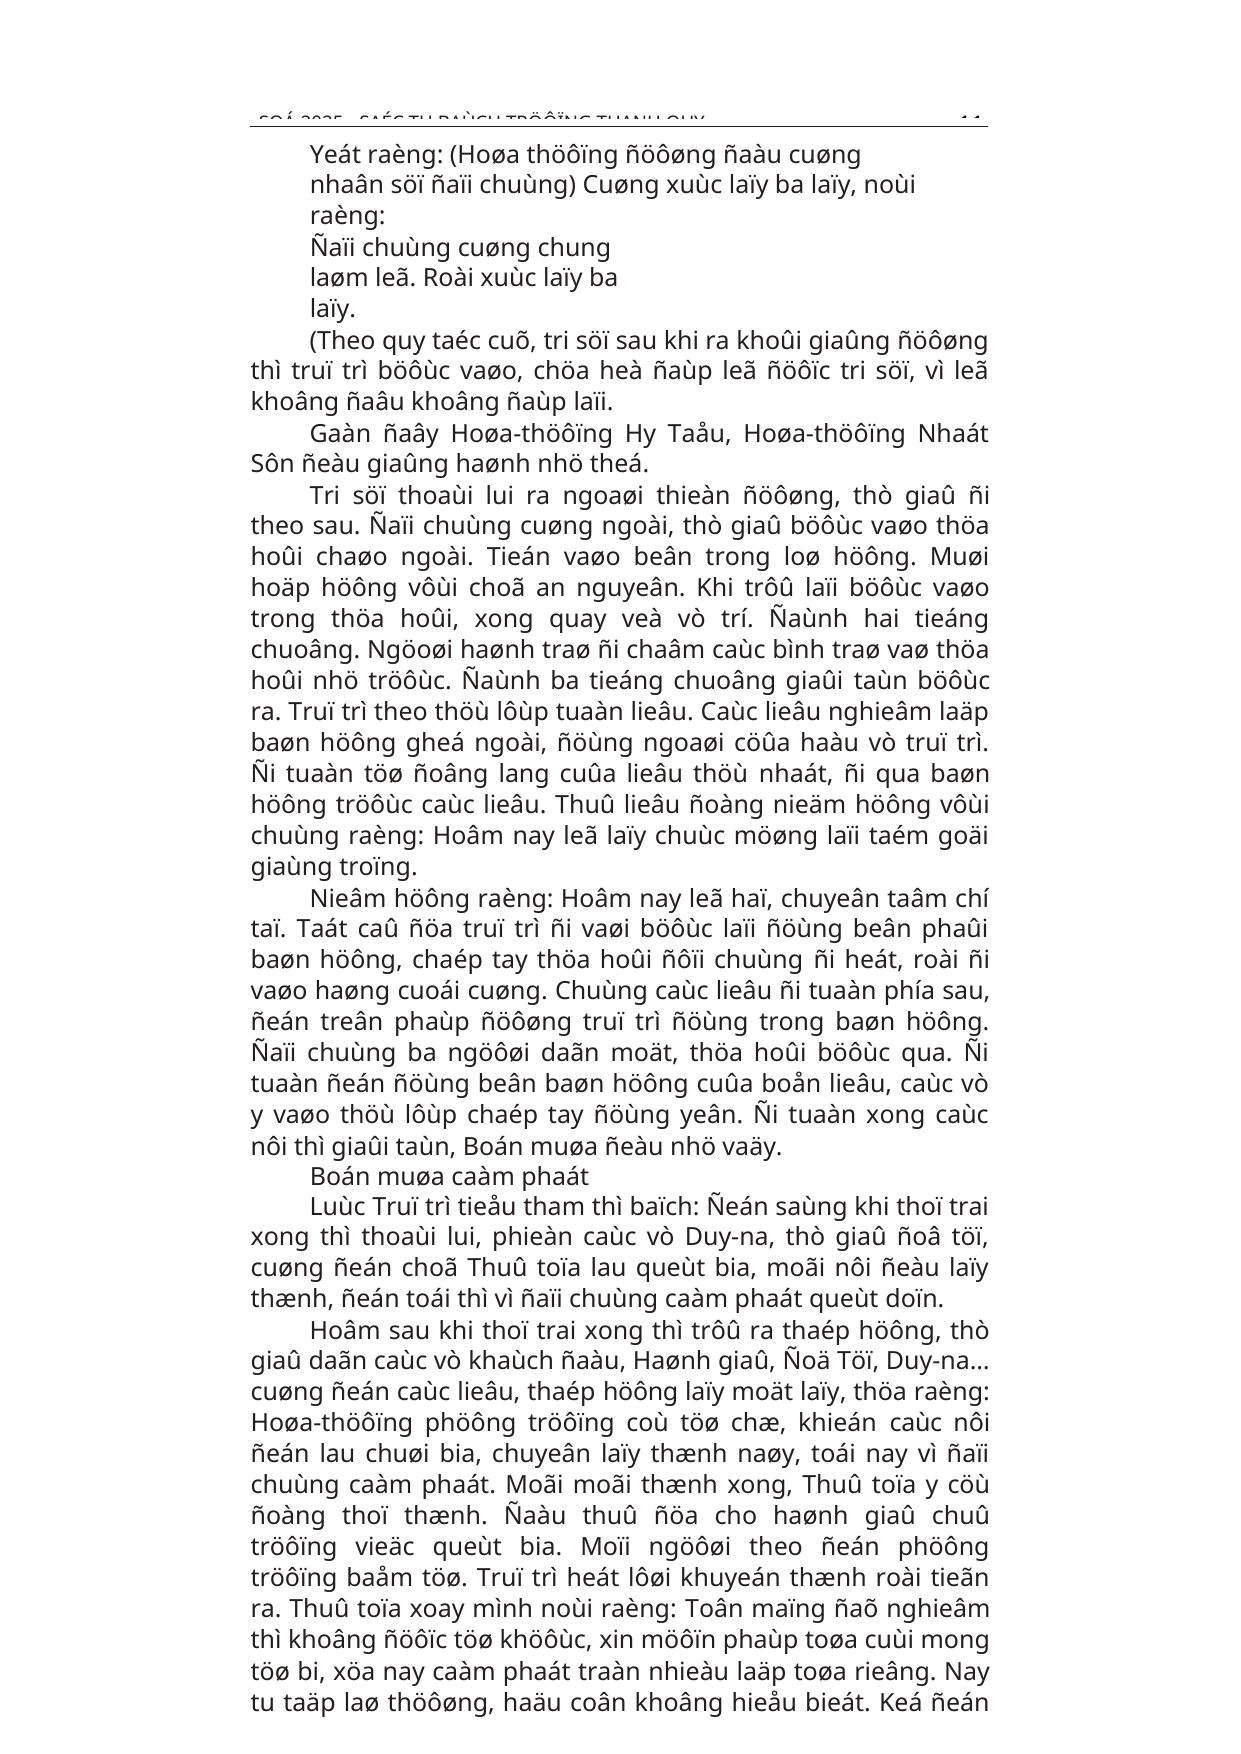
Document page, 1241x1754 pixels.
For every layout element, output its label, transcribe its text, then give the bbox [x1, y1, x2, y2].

text Tri söï thoaùi lui ra ngoaøi thieàn ñöôøng, thò giaû ñi theo sau. Ñaïi chuùng cuøng ngoài, thò giaû böôùc vaøo thöa hoûi chaøo ngoài. Tieán vaøo beân trong loø höông. Muøi hoäp höông vôùi choã an nguyeân. Khi trôû laïi böôùc vaøo trong thöa hoûi, xong quay veà vò trí. Ñaùnh hai tieáng chuoâng. Ngöoøi haønh traø ñi chaâm caùc bình traø vaø thöa hoûi nhö tröôùc. Ñaùnh ba tieáng chuoâng giaûi taùn böôùc ra. Truï trì theo thöù lôùp tuaàn lieâu. Caùc lieâu nghieâm laäp baøn höông gheá ngoài, ñöùng ngoaøi cöûa haàu vò truï trì. Ñi tuaàn töø ñoâng lang cuûa lieâu thöù nhaát, ñi qua baøn höông tröôùc caùc lieâu. Thuû lieâu ñoàng nieäm höông vôùi chuùng raèng: Hoâm nay leã laïy chuùc möøng laïi taém goäi giaùng troïng. [250, 479, 990, 883]
text Boán muøa caàm phaát [309, 1162, 1065, 1191]
text Luùc Truï trì tieåu tham thì baïch: Ñeán saùng khi thoï trai xong thì thoaùi lui, phieàn caùc vò Duy-na, thò giaû ñoâ töï, cuøng ñeán choã Thuû toïa lau queùt bia, moãi nôi ñeàu laïy thænh, ñeán toái thì vì ñaïi chuùng caàm phaát queùt doïn. [250, 1191, 990, 1315]
text Yeát raèng: (Hoøa thöôïng ñöôøng ñaàu cuøng nhaân söï ñaïi chuùng) Cuøng xuùc laïy ba laïy, noùi raèng: [309, 138, 925, 231]
text (Theo quy taéc cuõ, tri söï sau khi ra khoûi giaûng ñöôøng thì truï trì böôùc vaøo, chöa heà ñaùp leã ñöôïc tri söï, vì leã khoâng ñaâu khoâng ñaùp laïi. [250, 324, 989, 417]
text Ñaïi chuùng cuøng chung laøm leã. Roài xuùc laïy ba laïy. [309, 231, 624, 324]
text Gaàn ñaây Hoøa-thöôïng Hy Taåu, Hoøa-thöôïng Nhaát Sôn ñeàu giaûng haønh nhö theá. [250, 417, 990, 479]
text Nieâm höông raèng: Hoâm nay leã haï, chuyeân taâm chí taï. Taát caû ñöa truï trì ñi vaøi böôùc laïi ñöùng beân phaûi baøn höông, chaép tay thöa hoûi ñôïi chuùng ñi heát, roài ñi vaøo haøng cuoái cuøng. Chuùng caùc lieâu ñi tuaàn phía sau, ñeán treân phaùp ñöôøng truï trì ñöùng trong baøn höông. Ñaïi chuùng ba ngöôøi daãn moät, thöa hoûi böôùc qua. Ñi tuaàn ñeán ñöùng beân baøn höông cuûa boån lieâu, caùc vò y vaøo thöù lôùp chaép tay ñöùng yeân. Ñi tuaàn xong caùc nôi thì giaûi taùn, Boán muøa ñeàu nhö vaäy. [250, 883, 990, 1162]
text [250, 1315, 990, 1718]
